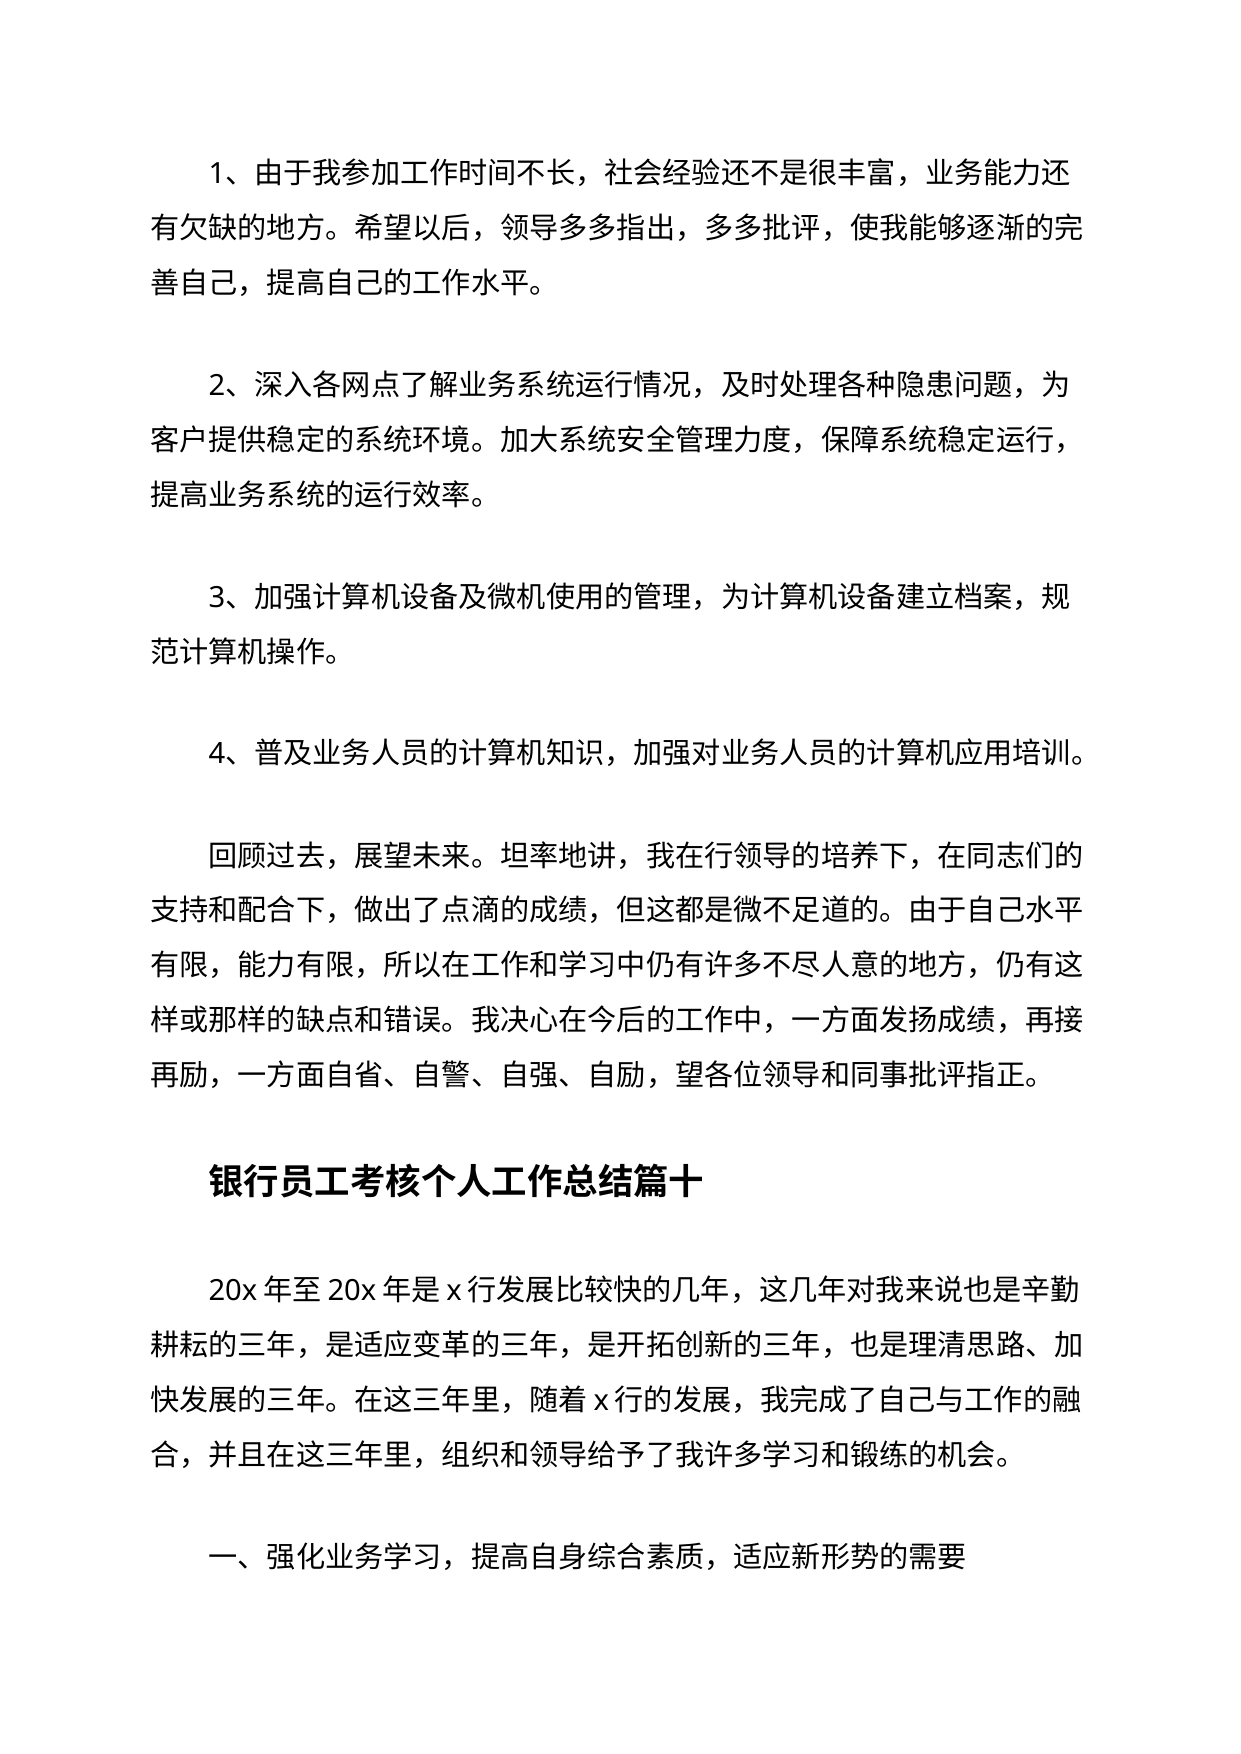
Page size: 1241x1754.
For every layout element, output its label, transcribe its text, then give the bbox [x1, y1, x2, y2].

text 20x年至20x年是x行发展比较快的几年，这几年对我来说也是辛勤耕耘的三年，是适应变革的三年，是开拓创新的三年，也是理清思路、加快发展的三年。在这三年里，随着x行的发展，我完成了自己与工作的融合，并且在这三年里，组织和领导给予了我许多学习和锻练的机会。 [150, 1267, 1090, 1474]
text 银行员工考核个人工作总结篇十 [150, 1153, 1090, 1205]
text 1、由于我参加工作时间不长，社会经验还不是很丰富，业务能力还有欠缺的地方。希望以后，领导多多指出，多多批评，使我能够逐渐的完善自己，提高自己的工作水平。 [150, 150, 1090, 302]
text 一、强化业务学习，提高自身综合素质，适应新形势的需要 [150, 1533, 1090, 1576]
text 2、深入各网点了解业务系统运行情况，及时处理各种隐患问题，为客户提供稳定的系统环境。加大系统安全管理力度，保障系统稳定运行，提高业务系统的运行效率。 [150, 362, 1090, 514]
text 回顾过去，展望未来。坦率地讲，我在行领导的培养下，在同志们的支持和配合下，做出了点滴的成绩，但这都是微不足道的。由于自己水平有限，能力有限，所以在工作和学习中仍有许多不尽人意的地方，仍有这样或那样的缺点和错误。我决心在今后的工作中，一方面发扬成绩，再接再励，一方面自省、自警、自强、自励，望各位领导和同事批评指正。 [150, 832, 1090, 1094]
text 3、加强计算机设备及微机使用的管理，为计算机设备建立档案，规范计算机操作。 [150, 573, 1090, 671]
text 4、普及业务人员的计算机知识，加强对业务人员的计算机应用培训。 [150, 730, 1090, 772]
